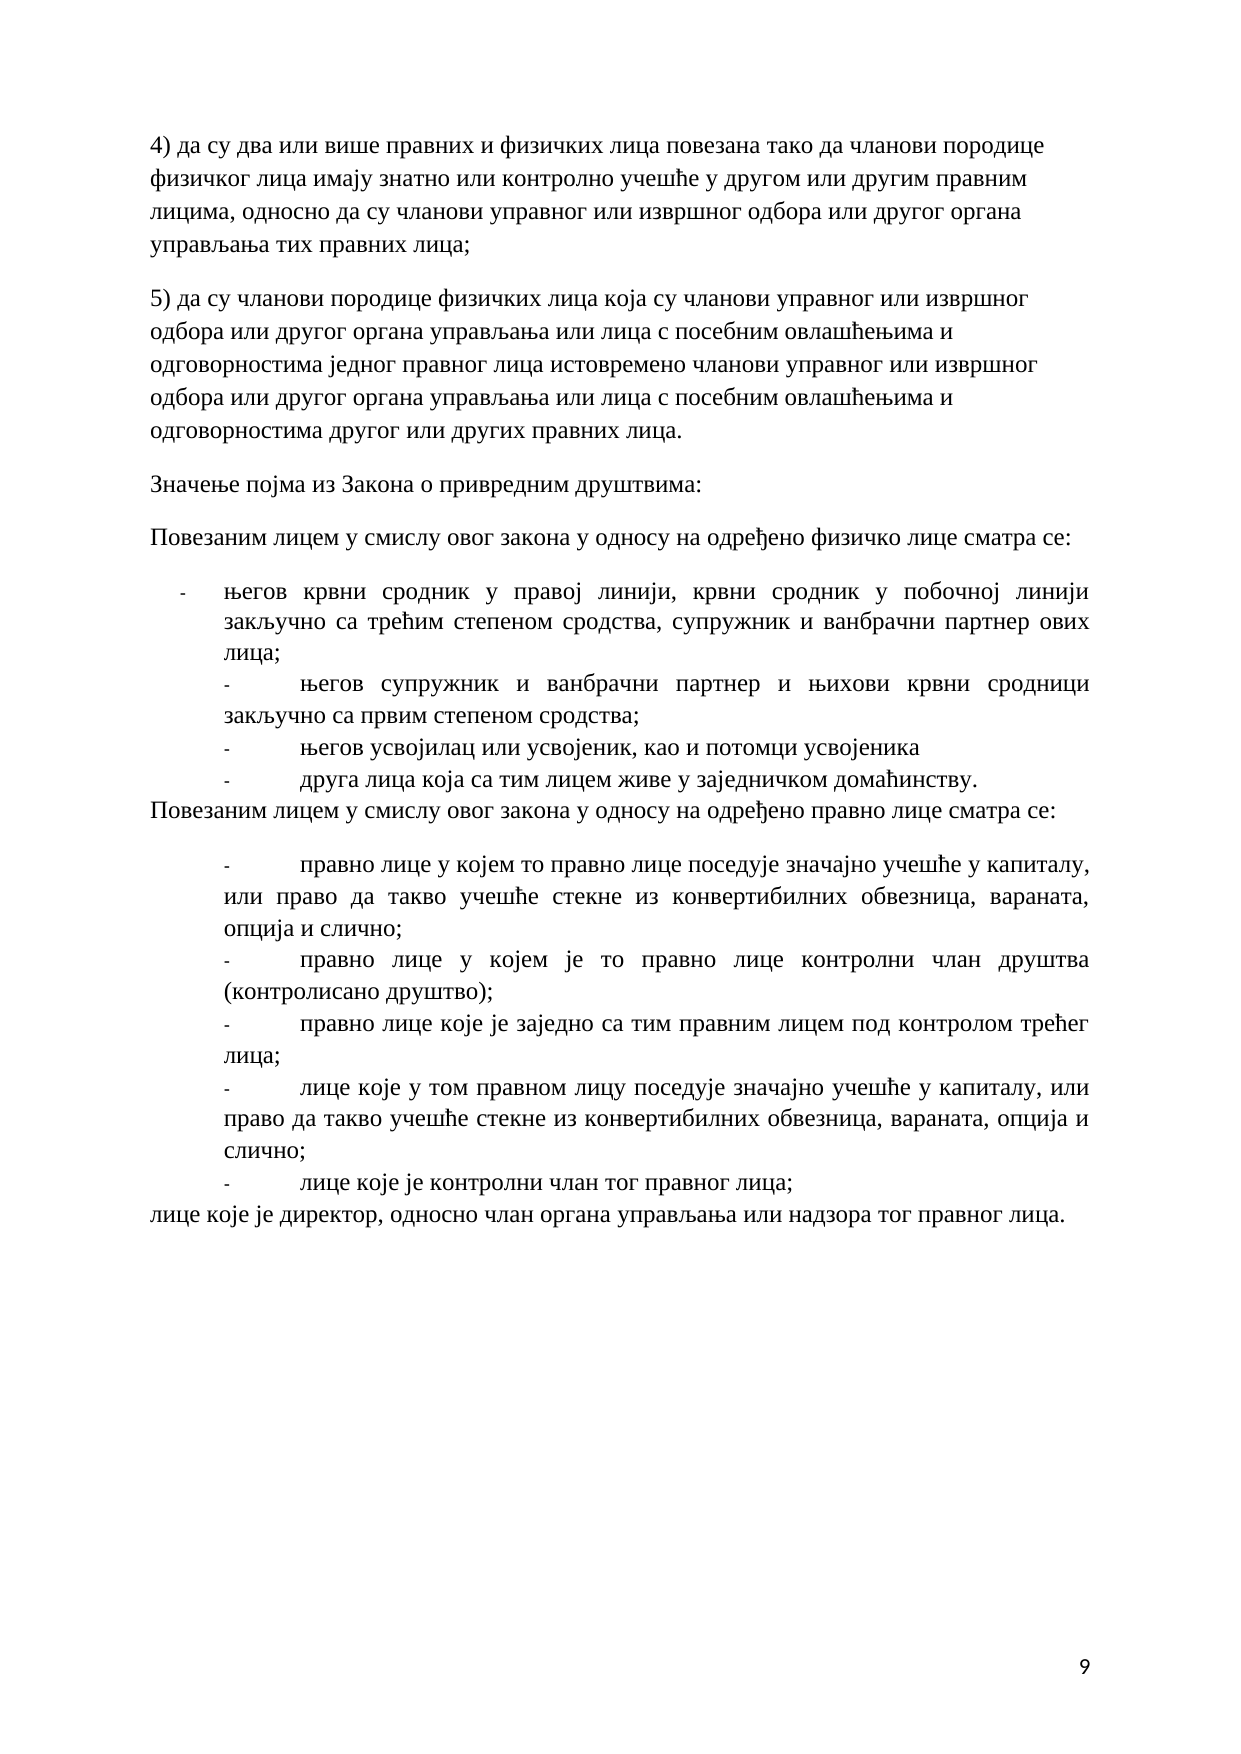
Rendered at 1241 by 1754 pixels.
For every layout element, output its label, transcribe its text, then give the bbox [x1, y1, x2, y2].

text Значење појма из Закона о привредним друштвима: [150, 469, 1090, 497]
list правно лице које је заједно са тим правним лицем под контролом трећег лица; [223, 1008, 1090, 1068]
list лице које је контролни члан тог правног лица; [223, 1167, 1090, 1196]
text Повезаним лицем у смислу овог закона у односу на одређено физичко лице сматра се: [150, 522, 1090, 551]
list лице које у том правном лицу поседује значајно учешће у капиталу, или право да такво учешће стекне из конвертибилних обвезница, вараната, опција и слично; [223, 1072, 1090, 1163]
list његов усвојилац или усвојеник, као и потомци усвојеника [223, 732, 1090, 760]
text 5) да су чланови породице физичких лица која су чланови управног или извршног одбора или другог органа управљања или лица с посебним овлашћењима и одговорностима једног правног лица истовремено чланови управног или извршног одбора или другог органа управљања или лица с посебним овлашћењима и одговорностима другог или других правних лица. [150, 283, 1090, 443]
text 4) да су два или више правних и физичких лица повезана тако да чланови породице физичког лица имају знатно или контролно учешће у другом или другим правним лицима, односно да су чланови управног или извршног одбора или другог органа управљања тих правних лица; [150, 130, 1090, 258]
list друга лица која са тим лицем живе у заједничком домаћинству. [223, 764, 1090, 792]
list његов крвни сродник у правој линији, крвни сродник у побочној линији закључно са трећим степеном сродства, супружник и ванбрачни партнер ових лица; [179, 576, 1090, 665]
text лице које је директор, односно члан органа управљања или надзора тог правног лица. [150, 1199, 1090, 1227]
text Повезаним лицем у смислу овог закона у односу на одређено правно лице сматра се: [150, 796, 1090, 824]
list његов супружник и ванбрачни партнер и њихови крвни сродници закључно са првим степеном сродства; [223, 668, 1090, 728]
list правно лице у којем то правно лице поседује значајно учешће у капиталу, или право да такво учешће стекне из конвертибилних обвезница, вараната, опција и слично; [223, 849, 1090, 941]
list правно лице у којем је то правно лице контролни члан друштва (контролисано друштво); [223, 944, 1090, 1005]
